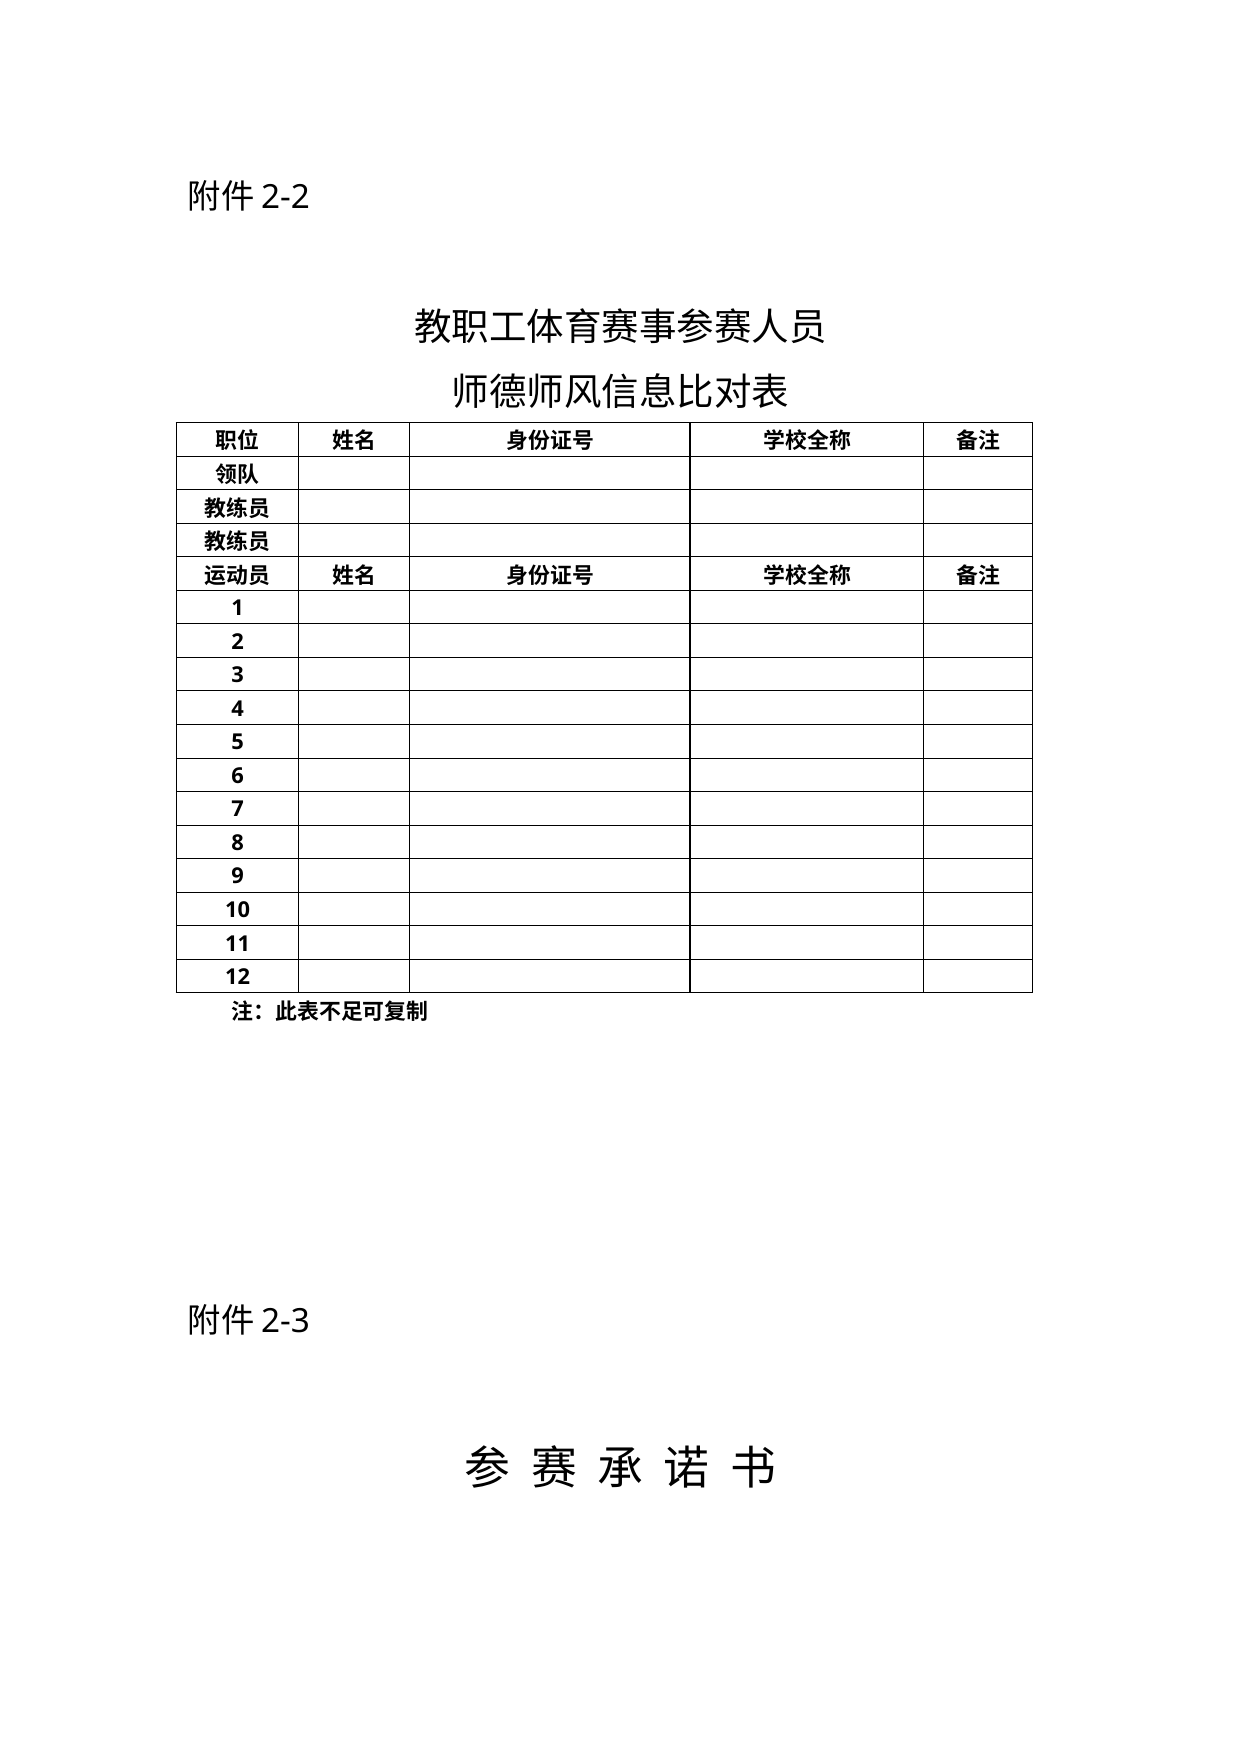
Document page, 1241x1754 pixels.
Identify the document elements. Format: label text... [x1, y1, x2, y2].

table_cell [299, 658, 409, 690]
text 师德师风信息比对表 [187, 357, 1053, 422]
table_cell [299, 490, 409, 523]
table_cell 领队 [177, 457, 298, 489]
table_cell [410, 926, 689, 959]
table_cell [299, 591, 409, 623]
table_cell [410, 457, 689, 489]
table_cell [691, 624, 923, 657]
table_header 身份证号 [410, 423, 689, 456]
table_cell [924, 859, 1032, 892]
table_cell 9 [177, 859, 298, 892]
table_cell [410, 792, 689, 824]
table_cell [410, 658, 689, 690]
table_cell [691, 490, 923, 523]
table_cell [410, 859, 689, 892]
table_cell [410, 624, 689, 657]
table_cell [924, 658, 1032, 690]
table_cell [924, 826, 1032, 858]
table_cell 身份证号 [410, 557, 689, 590]
table_cell [410, 960, 689, 992]
table_cell [691, 859, 923, 892]
table_cell 教练员 [177, 490, 298, 523]
table_cell [299, 457, 409, 489]
table_cell [299, 624, 409, 657]
table_cell 备注 [924, 557, 1032, 590]
table_header 职位 [177, 423, 298, 456]
table_cell [691, 658, 923, 690]
table_cell 学校全称 [691, 557, 923, 590]
table_cell 3 [177, 658, 298, 690]
table_cell [299, 524, 409, 556]
table_header 姓名 [299, 423, 409, 456]
table_cell [924, 457, 1032, 489]
table_cell [410, 893, 689, 925]
table_cell [924, 893, 1032, 925]
table_cell [299, 792, 409, 824]
table_cell 4 [177, 691, 298, 724]
table_cell [410, 725, 689, 757]
table_cell [299, 759, 409, 791]
table_cell [299, 691, 409, 724]
text 附件2-2 [187, 162, 1053, 227]
table_cell [924, 792, 1032, 824]
table_cell [924, 490, 1032, 523]
table_cell 运动员 [177, 557, 298, 590]
table_cell 2 [177, 624, 298, 657]
table_cell [410, 691, 689, 724]
table_header 学校全称 [691, 423, 923, 456]
table_cell [924, 960, 1032, 992]
text 参 赛 承 诺 书 [187, 1416, 1053, 1513]
table_cell 12 [177, 960, 298, 992]
table_cell [299, 926, 409, 959]
table_cell [691, 826, 923, 858]
table_cell [691, 759, 923, 791]
table_cell [924, 926, 1032, 959]
table_cell [691, 926, 923, 959]
table_cell 姓名 [299, 557, 409, 590]
table_cell [924, 624, 1032, 657]
table_cell [924, 725, 1032, 757]
table_cell [924, 759, 1032, 791]
table_cell [691, 893, 923, 925]
table_cell [691, 960, 923, 992]
text 附件2-3 [187, 1286, 1053, 1351]
table_cell [924, 591, 1032, 623]
table_cell [924, 691, 1032, 724]
table_cell 6 [177, 759, 298, 791]
text 注：此表不足可复制 [187, 993, 1053, 1026]
table_cell [691, 524, 923, 556]
table_cell 10 [177, 893, 298, 925]
table_cell 7 [177, 792, 298, 824]
table_cell [691, 725, 923, 757]
table_cell 5 [177, 725, 298, 757]
text 教职工体育赛事参赛人员 [187, 292, 1053, 357]
table_cell [299, 893, 409, 925]
table_cell 教练员 [177, 524, 298, 556]
table_cell [691, 591, 923, 623]
table_cell 11 [177, 926, 298, 959]
table_cell [691, 457, 923, 489]
table_cell [924, 524, 1032, 556]
table_cell [299, 826, 409, 858]
table_cell [410, 759, 689, 791]
table_cell [299, 960, 409, 992]
table_cell [410, 591, 689, 623]
table_cell [691, 792, 923, 824]
table_cell 8 [177, 826, 298, 858]
table_cell [410, 490, 689, 523]
table_header 备注 [924, 423, 1032, 456]
table_cell [299, 859, 409, 892]
table_cell 1 [177, 591, 298, 623]
table_cell [299, 725, 409, 757]
table_cell [691, 691, 923, 724]
table_cell [410, 826, 689, 858]
table_cell [410, 524, 689, 556]
